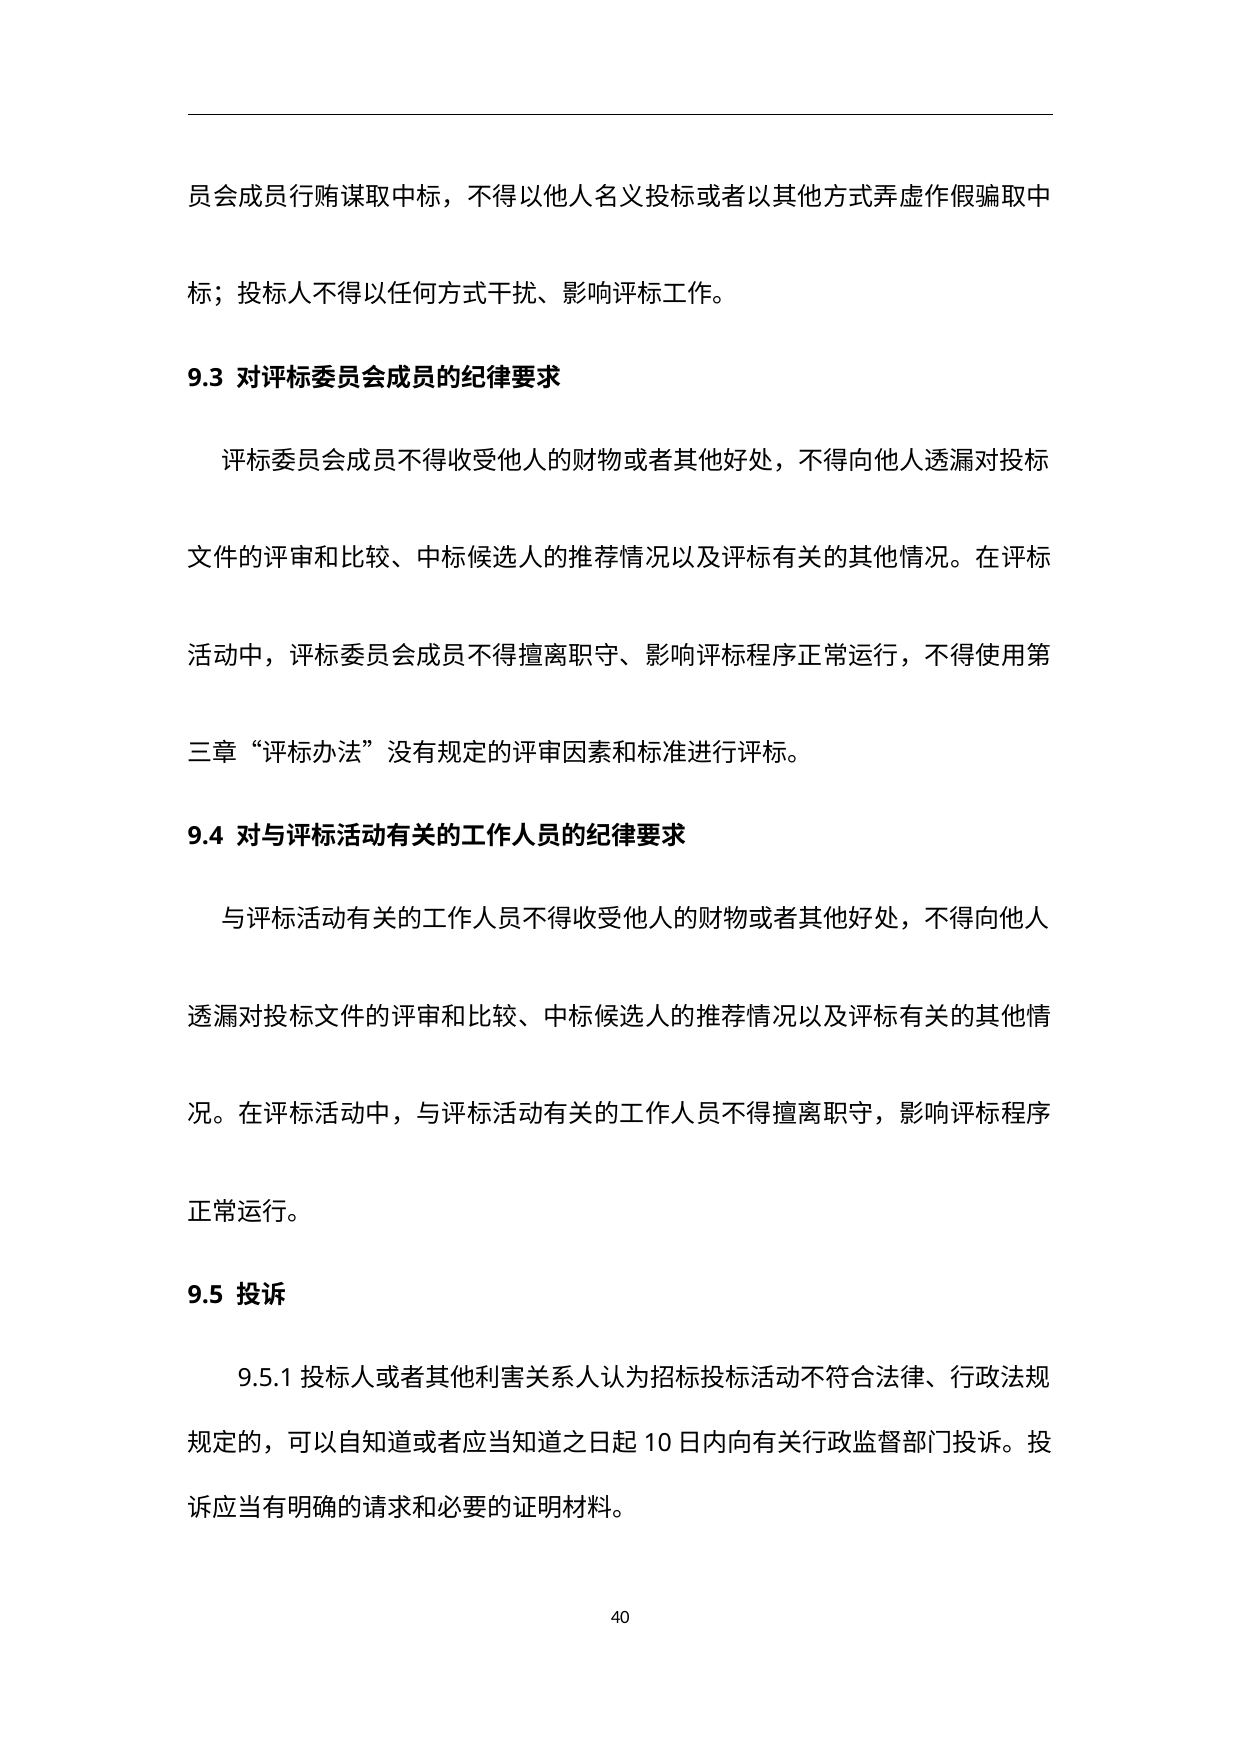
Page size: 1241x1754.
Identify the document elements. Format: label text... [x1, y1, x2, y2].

text 9.5 投诉 [187, 1260, 1053, 1325]
text 9.4 对与评标活动有关的工作人员的纪律要求 [187, 801, 1053, 866]
text 9.3 对评标委员会成员的纪律要求 [187, 343, 1053, 408]
text 与评标活动有关的工作人员不得收受他人的财物或者其他好处，不得向他人透漏对投标文件的评审和比较、中标候选人的推荐情况以及评标有关的其他情况。在评标活动中，与评标活动有关的工作人员不得擅离职守，影响评标程序正常运行。 [187, 884, 1053, 1242]
text 评标委员会成员不得收受他人的财物或者其他好处，不得向他人透漏对投标文件的评审和比较、中标候选人的推荐情况以及评标有关的其他情况。在评标活动中，评标委员会成员不得擅离职守、影响评标程序正常运行，不得使用第三章“评标办法”没有规定的评审因素和标准进行评标。 [187, 426, 1053, 783]
text 9.5.1 投标人或者其他利害关系人认为招标投标活动不符合法律、行政法规规定的，可以自知道或者应当知道之日起10日内向有关行政监督部门投诉。投诉应当有明确的请求和必要的证明材料。 [187, 1343, 1053, 1538]
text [187, 162, 1053, 324]
